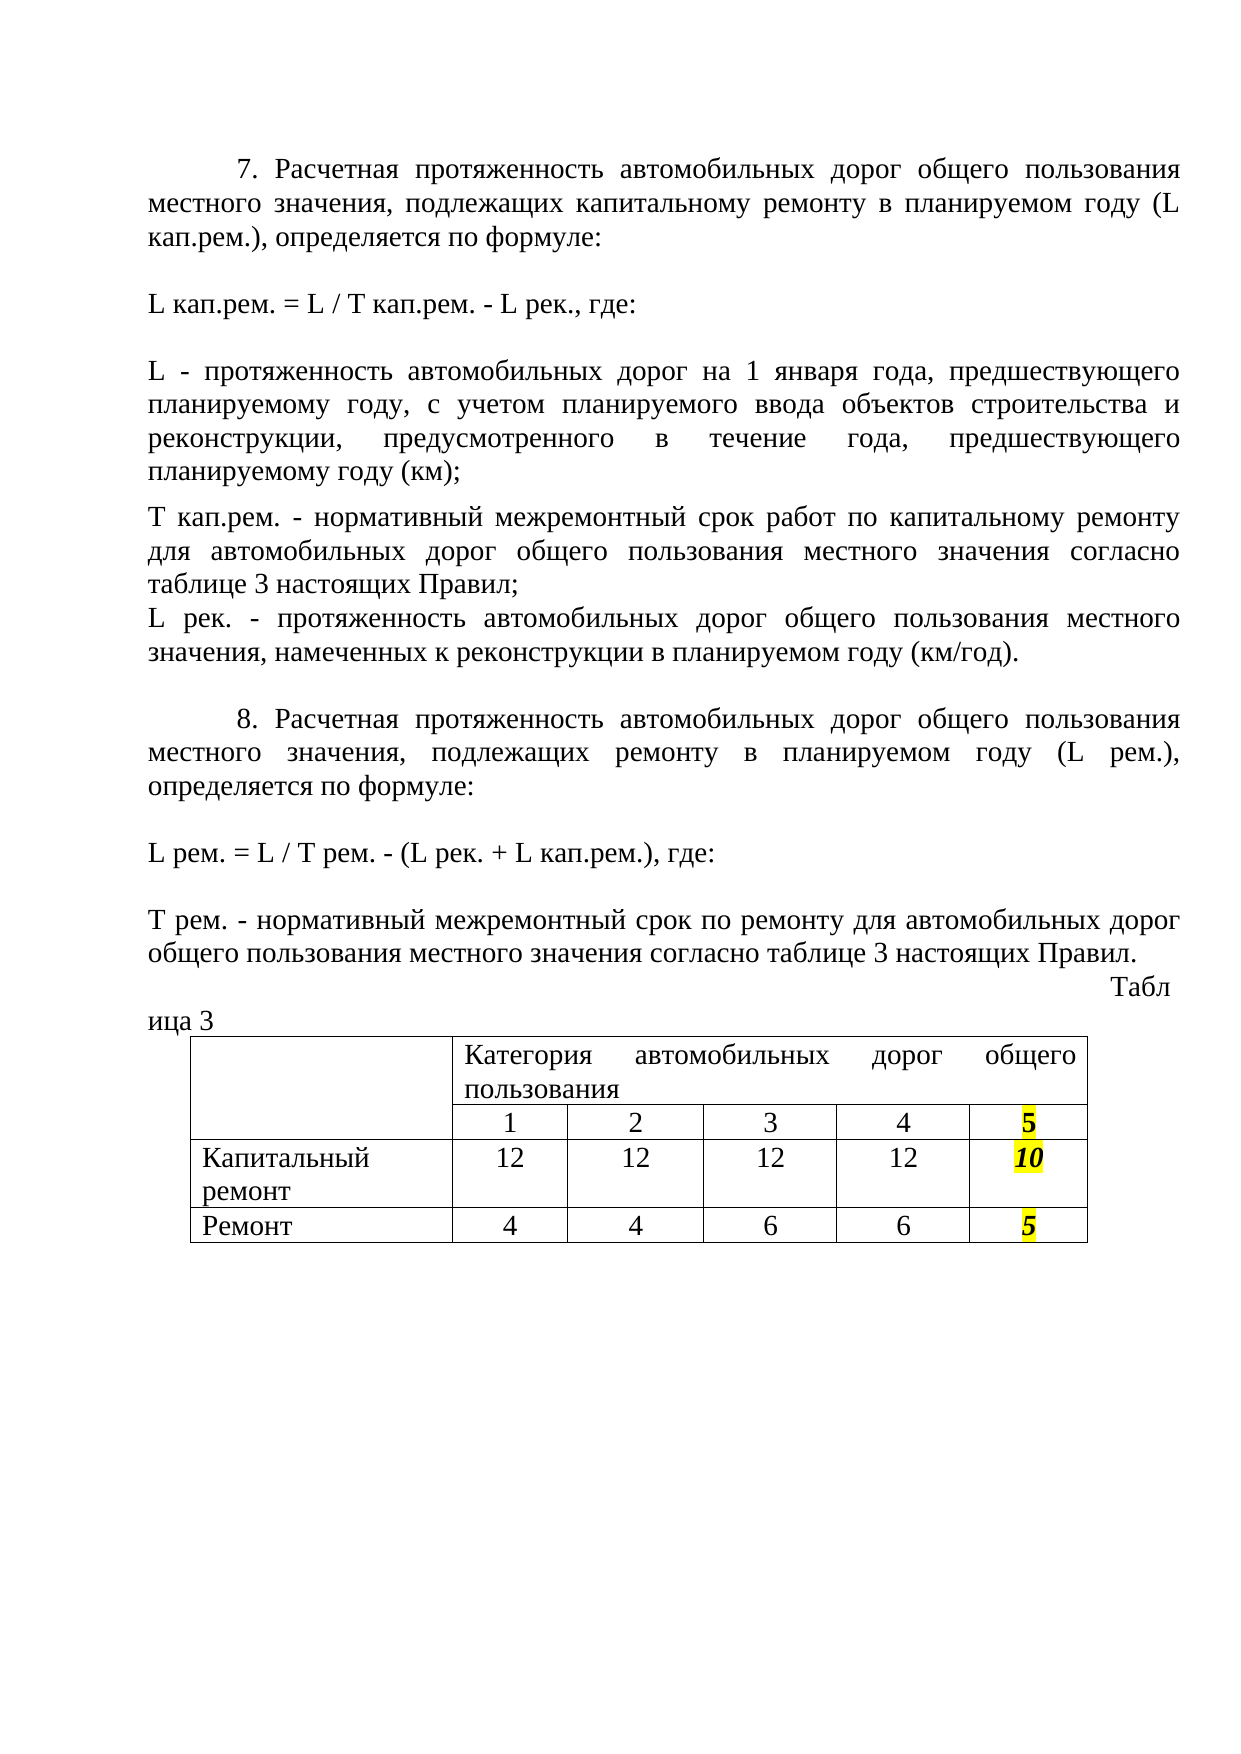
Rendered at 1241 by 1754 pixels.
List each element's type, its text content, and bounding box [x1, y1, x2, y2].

table_cell 3 [704, 1105, 836, 1139]
text L кап.рем. = L / T кап.рем. - L рек., где: [148, 286, 1181, 319]
text Таблица 3 [148, 969, 1181, 1036]
table_cell 6 [704, 1208, 836, 1242]
table_cell 10 [970, 1140, 1087, 1207]
table_cell 12 [568, 1140, 703, 1207]
text Т рем. - нормативный межремонтный срок по ремонту для автомобильных дорог общего пользования местного значения согласно таблице 3 настоящих Правил. [148, 902, 1181, 969]
text T кап.рем. - нормативный межремонтный срок работ по капитальному ремонту для автомобильных дорог общего пользования местного значения согласно таблице 3 настоящих Правил; [148, 499, 1181, 600]
text L рек. - протяженность автомобильных дорог общего пользования местного значения, намеченных к реконструкции в планируемом году (км/год). [148, 600, 1181, 667]
text L рем. = L / Т рем. - (L рек. + L кап.рем.), где: [148, 835, 1181, 868]
table_cell 5 [970, 1105, 1022, 1139]
table_header [191, 1037, 452, 1139]
text 8. Расчетная протяженность автомобильных дорог общего пользования местного значения, подлежащих ремонту в планируемом году (L рем.), определяется по формуле: [148, 701, 1181, 801]
table_cell Капитальный ремонт [191, 1140, 452, 1207]
table_cell 5 [1036, 1105, 1087, 1139]
table_cell 5 [970, 1208, 1022, 1242]
table_cell 4 [837, 1105, 969, 1139]
table_cell 12 [453, 1140, 567, 1207]
text L - протяженность автомобильных дорог на 1 января года, предшествующего планируемому году, с учетом планируемого ввода объектов строительства и реконструкции, предусмотренного в течение года, предшествующего планируемому году (км); [148, 353, 1181, 487]
table_cell 12 [837, 1140, 969, 1207]
table_cell 5 [1036, 1208, 1087, 1242]
text 7. Расчетная протяженность автомобильных дорог общего пользования местного значения, подлежащих капитальному ремонту в планируемом году (L кап.рем.), определяется по формуле: [148, 152, 1181, 252]
table_cell 4 [453, 1208, 567, 1242]
table_cell Ремонт [191, 1208, 452, 1242]
table_cell 2 [568, 1105, 703, 1139]
table_cell 4 [568, 1208, 703, 1242]
table_cell 1 [453, 1105, 567, 1139]
table_header Категория автомобильных дорог общего пользования [453, 1037, 1087, 1104]
table_cell 6 [837, 1208, 969, 1242]
table_cell 12 [704, 1140, 836, 1207]
